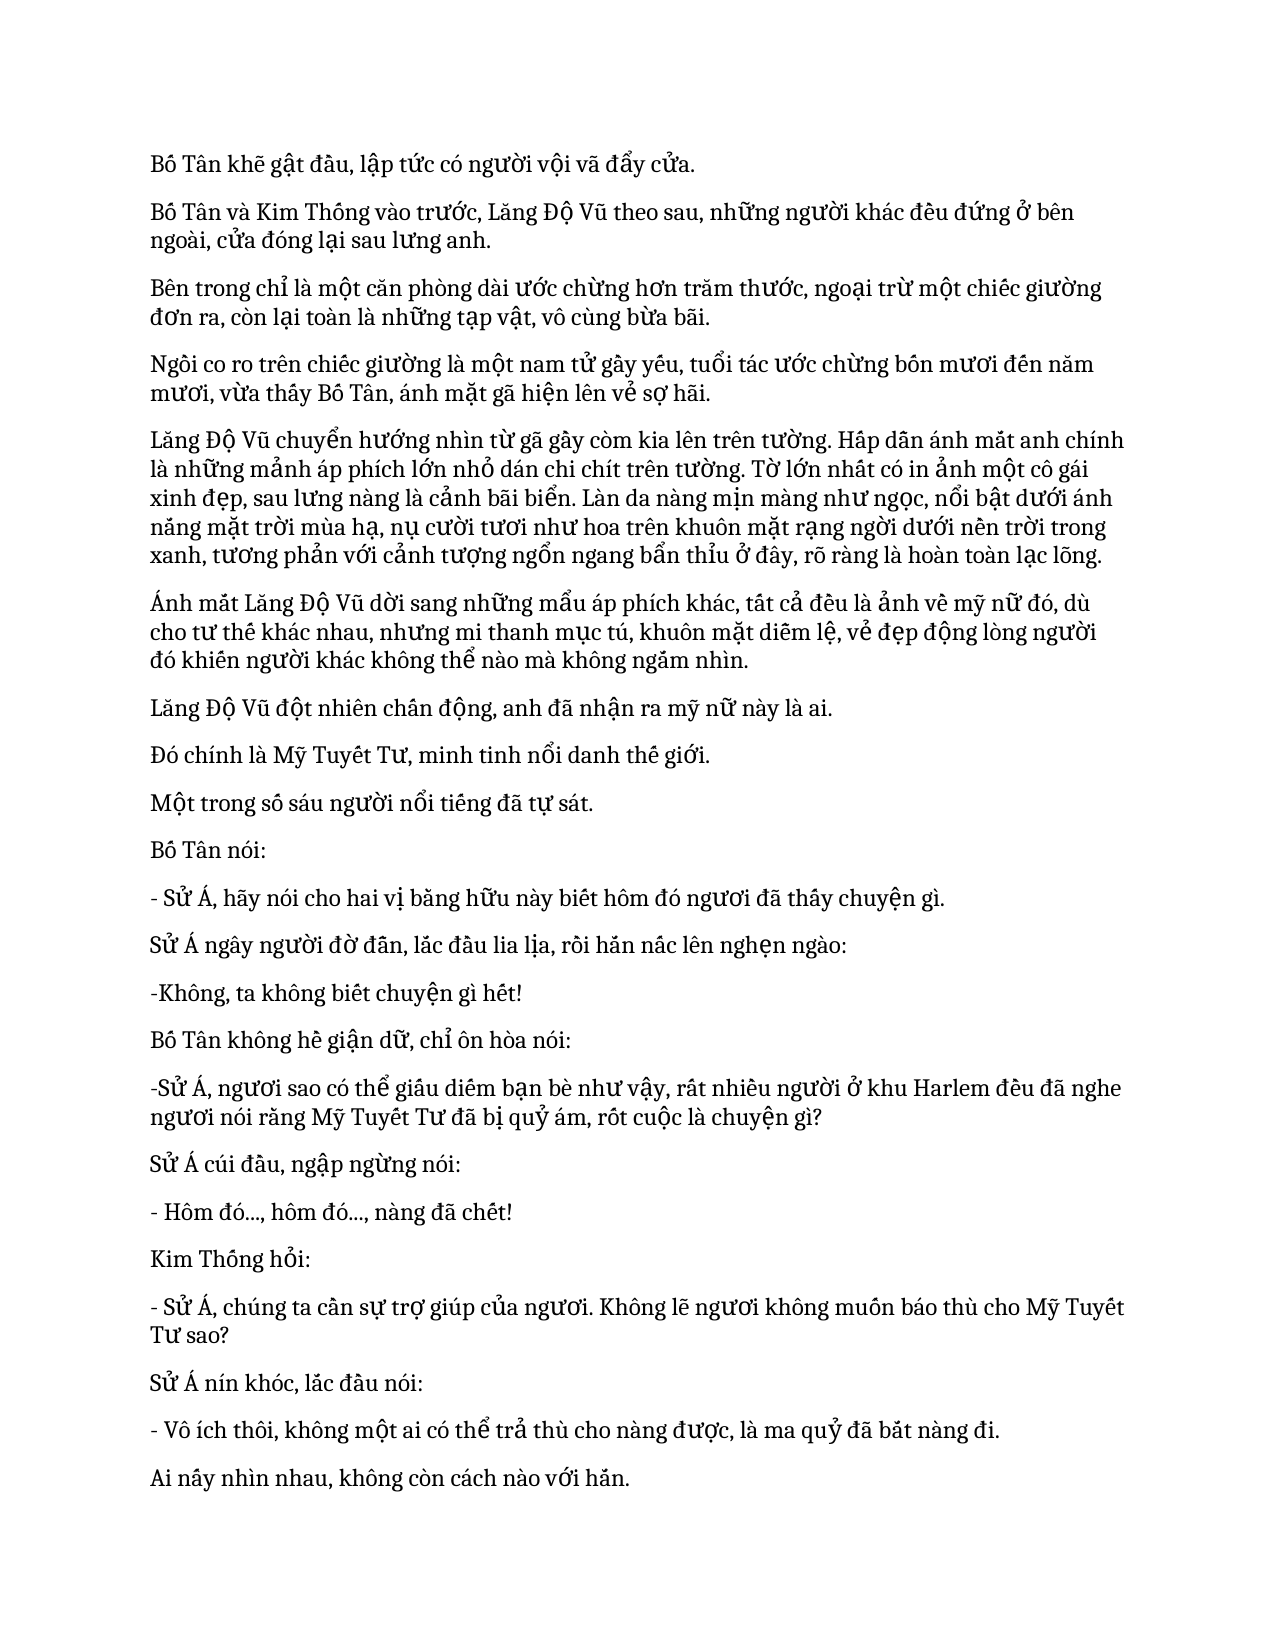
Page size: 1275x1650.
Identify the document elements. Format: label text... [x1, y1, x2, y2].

text Bên trong chỉ là một căn phòng dài ước chừng hơn trăm thước, ngoại trừ một chiếc giường đơn ra, còn lại toàn là những tạp vật, vô cùng bừa bãi. [150, 274, 1125, 331]
text - Vô ích thôi, không một ai có thể trả thù cho nàng được, là ma quỷ đã bắt nàng đi. [150, 1416, 1125, 1445]
text Ai nấy nhìn nhau, không còn cách nào với hắn. [150, 1464, 1125, 1492]
text Bố Tân nói: [150, 836, 1125, 865]
text Ánh mắt Lăng Độ Vũ dời sang những mẩu áp phích khác, tất cả đều là ảnh về mỹ nữ đó, dù cho tư thế khác nhau, nhưng mi thanh mục tú, khuôn mặt diễm lệ, vẻ đẹp động lòng người đó khiến người khác không thể nào mà không ngắm nhìn. [150, 589, 1125, 675]
text Kim Thống hỏi: [150, 1245, 1125, 1274]
text Đó chính là Mỹ Tuyết Tư, minh tinh nổi danh thế giới. [150, 741, 1125, 770]
text Bố Tân không hề giận dữ, chỉ ôn hòa nói: [150, 1026, 1125, 1055]
text -Không, ta không biết chuyện gì hết! [150, 979, 1125, 1007]
text Một trong số sáu người nổi tiếng đã tự sát. [150, 789, 1125, 817]
text Bố Tân khẽ gật đầu, lập tức có người vội vã đẩy cửa. [150, 150, 1125, 179]
text Sử Á nín khóc, lắc đầu nói: [150, 1369, 1125, 1397]
text -Sử Á, ngươi sao có thể giấu diếm bạn bè như vậy, rất nhiều người ở khu Harlem đều đã nghe ngươi nói rằng Mỹ Tuyết Tư đã bị quỷ ám, rốt cuộc là chuyện gì? [150, 1074, 1125, 1131]
text Lăng Độ Vũ chuyển hướng nhìn từ gã gầy còm kia lên trên tường. Hấp dẫn ánh mắt anh chính là những mảnh áp phích lớn nhỏ dán chi chít trên tường. Tờ lớn nhất có in ảnh một cô gái xinh đẹp, sau lưng nàng là cảnh bãi biển. Làn da nàng mịn màng như ngọc, nổi bật dưới ánh nắng mặt trời mùa hạ, nụ cười tươi như hoa trên khuôn mặt rạng ngời dưới nền trời trong xanh, tương phản với cảnh tượng ngổn ngang bẩn thỉu ở đây, rõ ràng là hoàn toàn lạc lõng. [150, 426, 1125, 570]
text - Sử Á, hãy nói cho hai vị bằng hữu này biết hôm đó ngươi đã thấy chuyện gì. [150, 884, 1125, 912]
text Sử Á ngây người đờ đẫn, lắc đầu lia lịa, rồi hắn nấc lên nghẹn ngào: [150, 931, 1125, 960]
text Bố Tân và Kim Thống vào trước, Lăng Độ Vũ theo sau, những người khác đều đứng ở bên ngoài, cửa đóng lại sau lưng anh. [150, 197, 1125, 255]
text - Hôm đó..., hôm đó..., nàng đã chết! [150, 1197, 1125, 1226]
text Lăng Độ Vũ đột nhiên chấn động, anh đã nhận ra mỹ nữ này là ai. [150, 694, 1125, 722]
text Ngồi co ro trên chiếc giường là một nam tử gầy yếu, tuổi tác ước chừng bốn mươi đến năm mươi, vừa thấy Bố Tân, ánh mặt gã hiện lên vẻ sợ hãi. [150, 350, 1125, 407]
text - Sử Á, chúng ta cần sự trợ giúp của ngươi. Không lẽ ngươi không muốn báo thù cho Mỹ Tuyết Tư sao? [150, 1292, 1125, 1350]
text Sử Á cúi đầu, ngập ngừng nói: [150, 1150, 1125, 1179]
